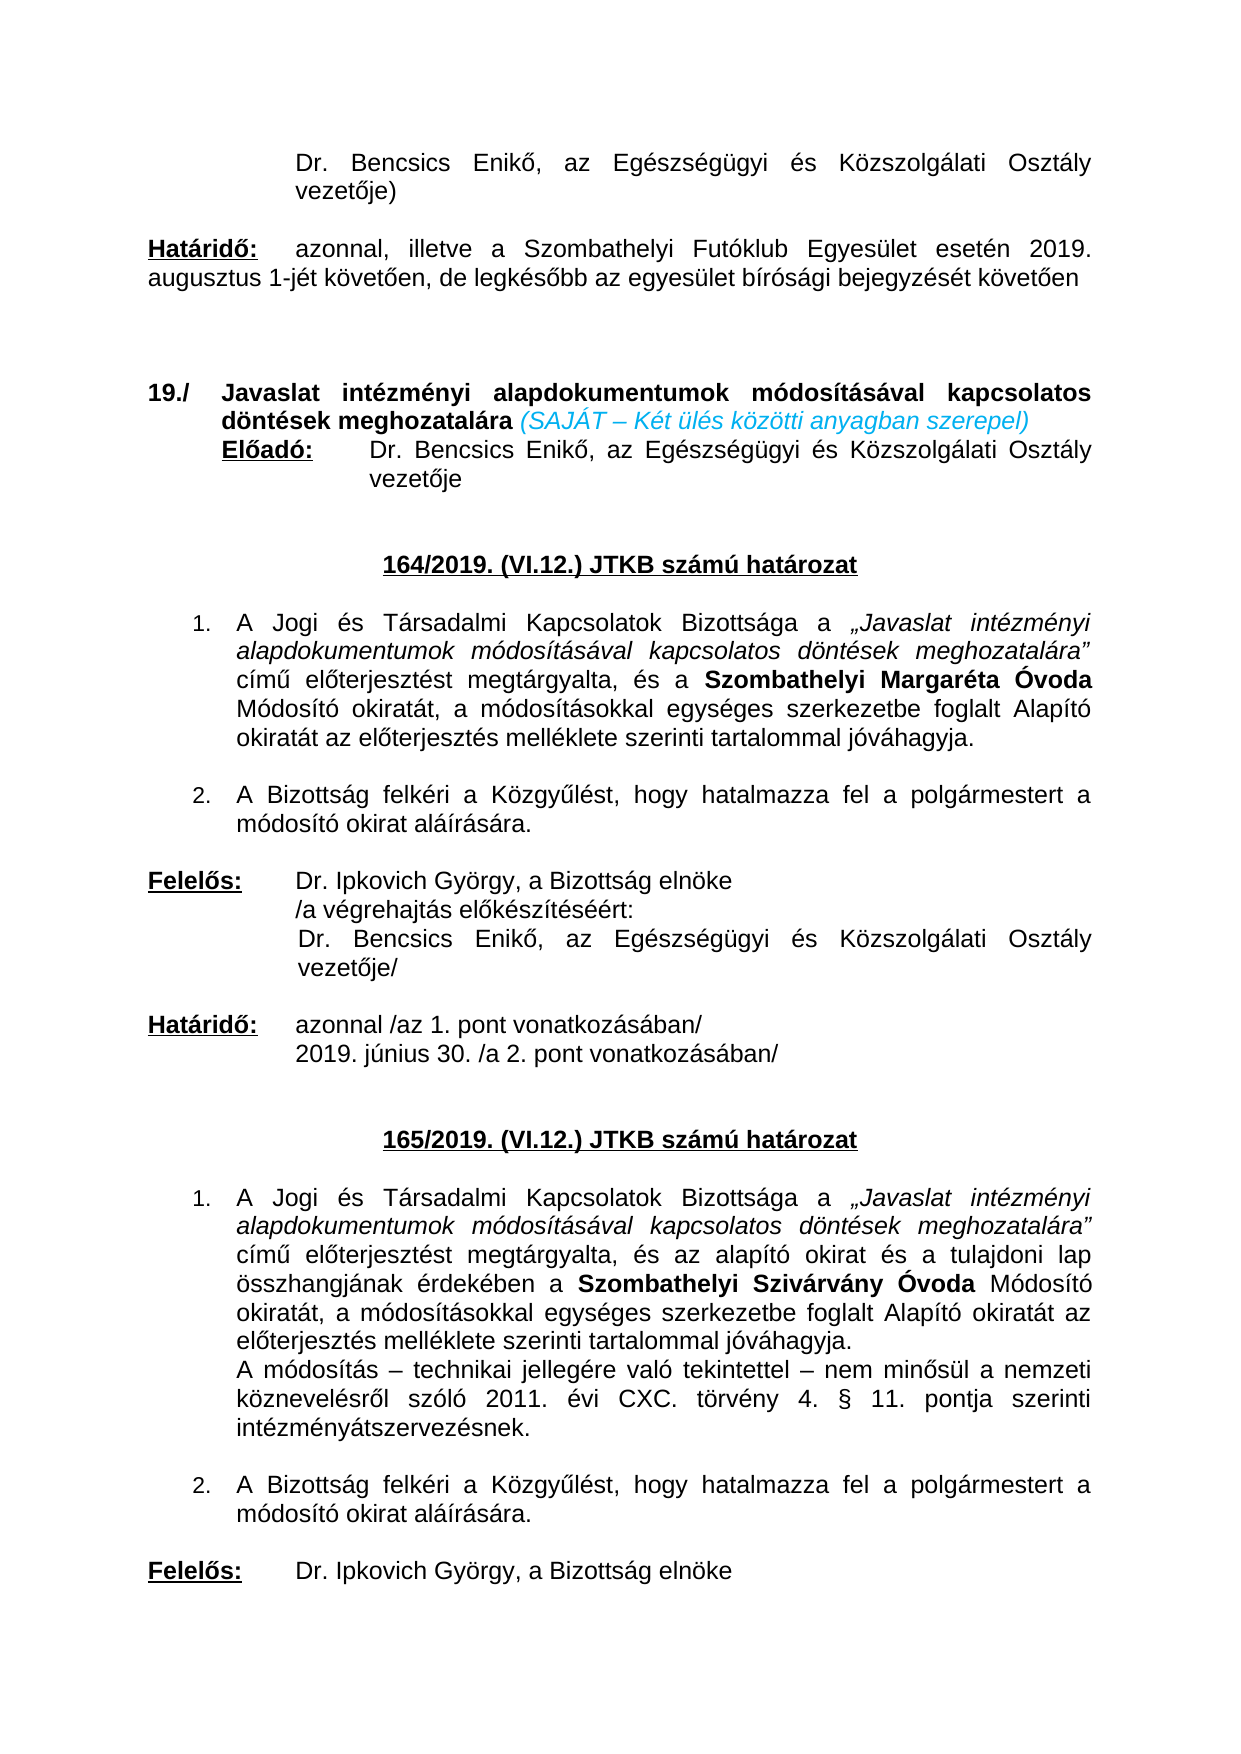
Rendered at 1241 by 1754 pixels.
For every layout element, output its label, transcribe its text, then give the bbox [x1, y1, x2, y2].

text Határidő: azonnal, illetve a Szombathelyi Futóklub Egyesület esetén 2019. augusztus 1-jét követően, de legkésőbb az egyesület bírósági bejegyzését követően [148, 234, 1093, 291]
text Dr. Bencsics Enikő, az Egészségügyi és Közszolgálati Osztály vezetője/ [148, 924, 1093, 981]
list A Jogi és Társadalmi Kapcsolatok Bizottsága a „Javaslat intézményi alapdokumentumok módosításával kapcsolatos döntések meghozatalára” című előterjesztést megtárgyalta, és a Szombathelyi Margaréta Óvoda Módosító okiratát, a módosításokkal egységes szerkezetbe foglalt Alapító okiratát az előterjesztés melléklete szerinti tartalommal jóváhagyja. [192, 608, 1093, 751]
text /a végrehajtás előkészítéséért: [148, 895, 1093, 924]
list A Jogi és Társadalmi Kapcsolatok Bizottsága a „Javaslat intézményi alapdokumentumok módosításával kapcsolatos döntések meghozatalára” című előterjesztést megtárgyalta, és az alapító okirat és a tulajdoni lap összhangjának érdekében a Szombathelyi Szivárvány Óvoda Módosító okiratát, a módosításokkal egységes szerkezetbe foglalt Alapító okiratát az előterjesztés melléklete szerinti tartalommal jóváhagyja. [192, 1183, 1093, 1355]
text Felelős: Dr. Ipkovich György, a Bizottság elnöke [148, 1556, 1093, 1585]
text Határidő: azonnal /az 1. pont vonatkozásában/ [148, 1010, 1093, 1039]
text Előadó: Dr. Bencsics Enikő, az Egészségügyi és Közszolgálati Osztály vezetője [148, 435, 1093, 493]
text 164/2019. (VI.12.) JTKB számú határozat [148, 550, 1093, 579]
list A Bizottság felkéri a Közgyűlést, hogy hatalmazza fel a polgármestert a módosító okirat aláírására. [192, 1470, 1093, 1528]
text 165/2019. (VI.12.) JTKB számú határozat [148, 1125, 1093, 1154]
text A módosítás – technikai jellegére való tekintettel – nem minősül a nemzeti köznevelésről szóló 2011. évi CXC. törvény 4. § 11. pontja szerinti intézményátszervezésnek. [148, 1355, 1093, 1441]
text Dr. Bencsics Enikő, az Egészségügyi és Közszolgálati Osztály vezetője) [295, 148, 1093, 205]
text Felelős: Dr. Ipkovich György, a Bizottság elnöke [148, 866, 1093, 895]
list A Bizottság felkéri a Közgyűlést, hogy hatalmazza fel a polgármestert a módosító okirat aláírására. [192, 780, 1093, 838]
text 19./ Javaslat intézményi alapdokumentumok módosításával kapcsolatos döntések meghozatalára (SAJÁT – Két ülés közötti anyagban szerepel) [148, 378, 1093, 435]
text 2019. június 30. /a 2. pont vonatkozásában/ [148, 1039, 1093, 1068]
